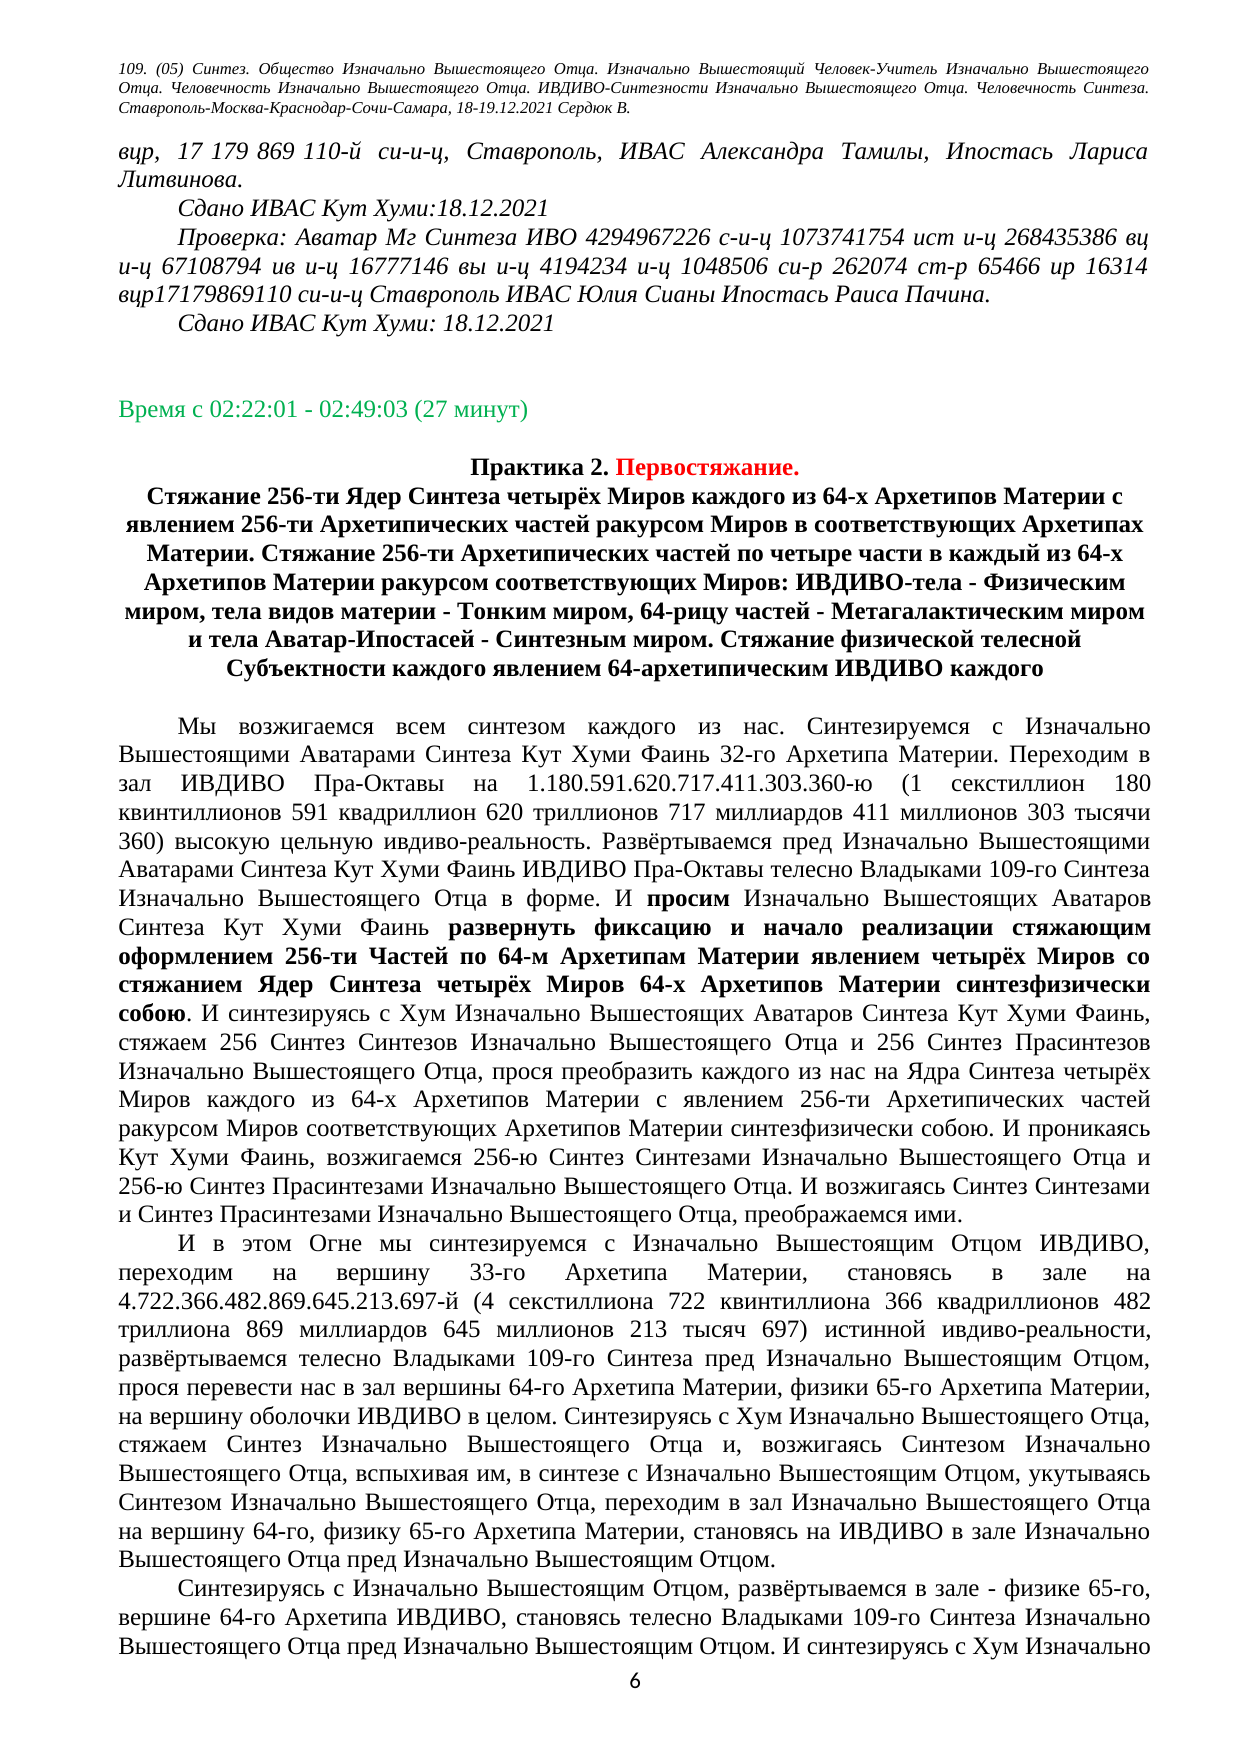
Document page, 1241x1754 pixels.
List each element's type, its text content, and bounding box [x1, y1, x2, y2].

text Практика 2. Первостяжание. Стяжание 256-ти Ядер Синтеза четырёх Миров каждого из 64-х Архетипов Материи с явлением 256-ти Архетипических частей ракурсом Миров в соответствующих Архетипах Материи. Стяжание 256-ти Архетипических частей по четыре части в каждый из 64-х Архетипов Материи ракурсом соответствующих Миров: ИВДИВО-тела - Физическим миром, тела видов материи - Тонким миром, 64-рицу частей - Метагалактическим миром и тела Аватар-Ипостасей - Синтезным миром. Стяжание физической телесной Субъектности каждого явлением 64-архетипическим ИВДИВО каждого [118, 452, 1152, 682]
text И в этом Огне мы синтезируемся с Изначально Вышестоящим Отцом ИВДИВО, переходим на вершину 33-го Архетипа Материи, становясь в зале на 4.722.366.482.869.645.213.697-й (4 секстиллиона 722 квинтиллиона 366 квадриллионов 482 триллиона 869 миллиардов 645 миллионов 213 тысяч 697) истинной ивдиво-реальности, развёртываемся телесно Владыками 109-го Синтеза пред Изначально Вышестоящим Отцом, прося перевести нас в зал вершины 64-го Архетипа Материи, физики 65-го Архетипа Материи, на вершину оболочки ИВДИВО в целом. Синтезируясь с Хум Изначально Вышестоящего Отца, стяжаем Синтез Изначально Вышестоящего Отца и, возжигаясь Синтезом Изначально Вышестоящего Отца, вспыхивая им, в синтезе с Изначально Вышестоящим Отцом, укутываясь Синтезом Изначально Вышестоящего Отца, переходим в зал Изначально Вышестоящего Отца на вершину 64-го, физику 65-го Архетипа Материи, становясь на ИВДИВО в зале Изначально Вышестоящего Отца пред Изначально Вышестоящим Отцом. [118, 1228, 1152, 1573]
text Проверка: Аватар Мг Синтеза ИВО 4294967226 с-и-ц 1073741754 ист и-ц 268435386 вц и-ц 67108794 ив и-ц 16777146 вы и-ц 4194234 и-ц 1048506 си-р 262074 ст-р 65466 ир 16314 вцр17179869110 си-и-ц Ставрополь ИВАС Юлия Сианы Ипостась Раиса Пачина. [118, 222, 1152, 308]
text Сдано ИВАС Кут Хуми:18.12.2021 [118, 193, 1152, 222]
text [118, 136, 1152, 193]
text Мы возжигаемся всем синтезом каждого из нас. Синтезируемся с Изначально Вышестоящими Аватарами Синтеза Кут Хуми Фаинь 32-го Архетипа Материи. Переходим в зал ИВДИВО Пра-Октавы на 1.180.591.620.717.411.303.360-ю (1 секстиллион 180 квинтиллионов 591 квадриллион 620 триллионов 717 миллиардов 411 миллионов 303 тысячи 360) высокую цельную ивдиво-реальность. Развёртываемся пред Изначально Вышестоящими Аватарами Синтеза Кут Хуми Фаинь ИВДИВО Пра-Октавы телесно Владыками 109-го Синтеза Изначально Вышестоящего Отца в форме. И просим Изначально Вышестоящих Аватаров Синтеза Кут Хуми Фаинь развернуть фиксацию и начало реализации стяжающим оформлением 256-ти Частей по 64-м Архетипам Материи явлением четырёх Миров со стяжанием Ядер Синтеза четырёх Миров 64-х Архетипов Материи синтезфизически собою. И синтезируясь с Хум Изначально Вышестоящих Аватаров Синтеза Кут Хуми Фаинь, стяжаем 256 Синтез Синтезов Изначально Вышестоящего Отца и 256 Синтез Прасинтезов Изначально Вышестоящего Отца, прося преобразить каждого из нас на Ядра Синтеза четырёх Миров каждого из 64-х Архетипов Материи с явлением 256-ти Архетипических частей ракурсом Миров соответствующих Архетипов Материи синтезфизически собою. И проникаясь Кут Хуми Фаинь, возжигаемся 256-ю Синтез Синтезами Изначально Вышестоящего Отца и 256-ю Синтез Прасинтезами Изначально Вышестоящего Отца. И возжигаясь Синтез Синтезами и Синтез Прасинтезами Изначально Вышестоящего Отца, преображаемся ими. [118, 711, 1152, 1228]
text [118, 1573, 1152, 1659]
text Сдано ИВАС Кут Хуми: 18.12.2021 [118, 308, 1152, 337]
text Время с 02:22:01 - 02:49:03 (27 минут) [118, 394, 1152, 423]
